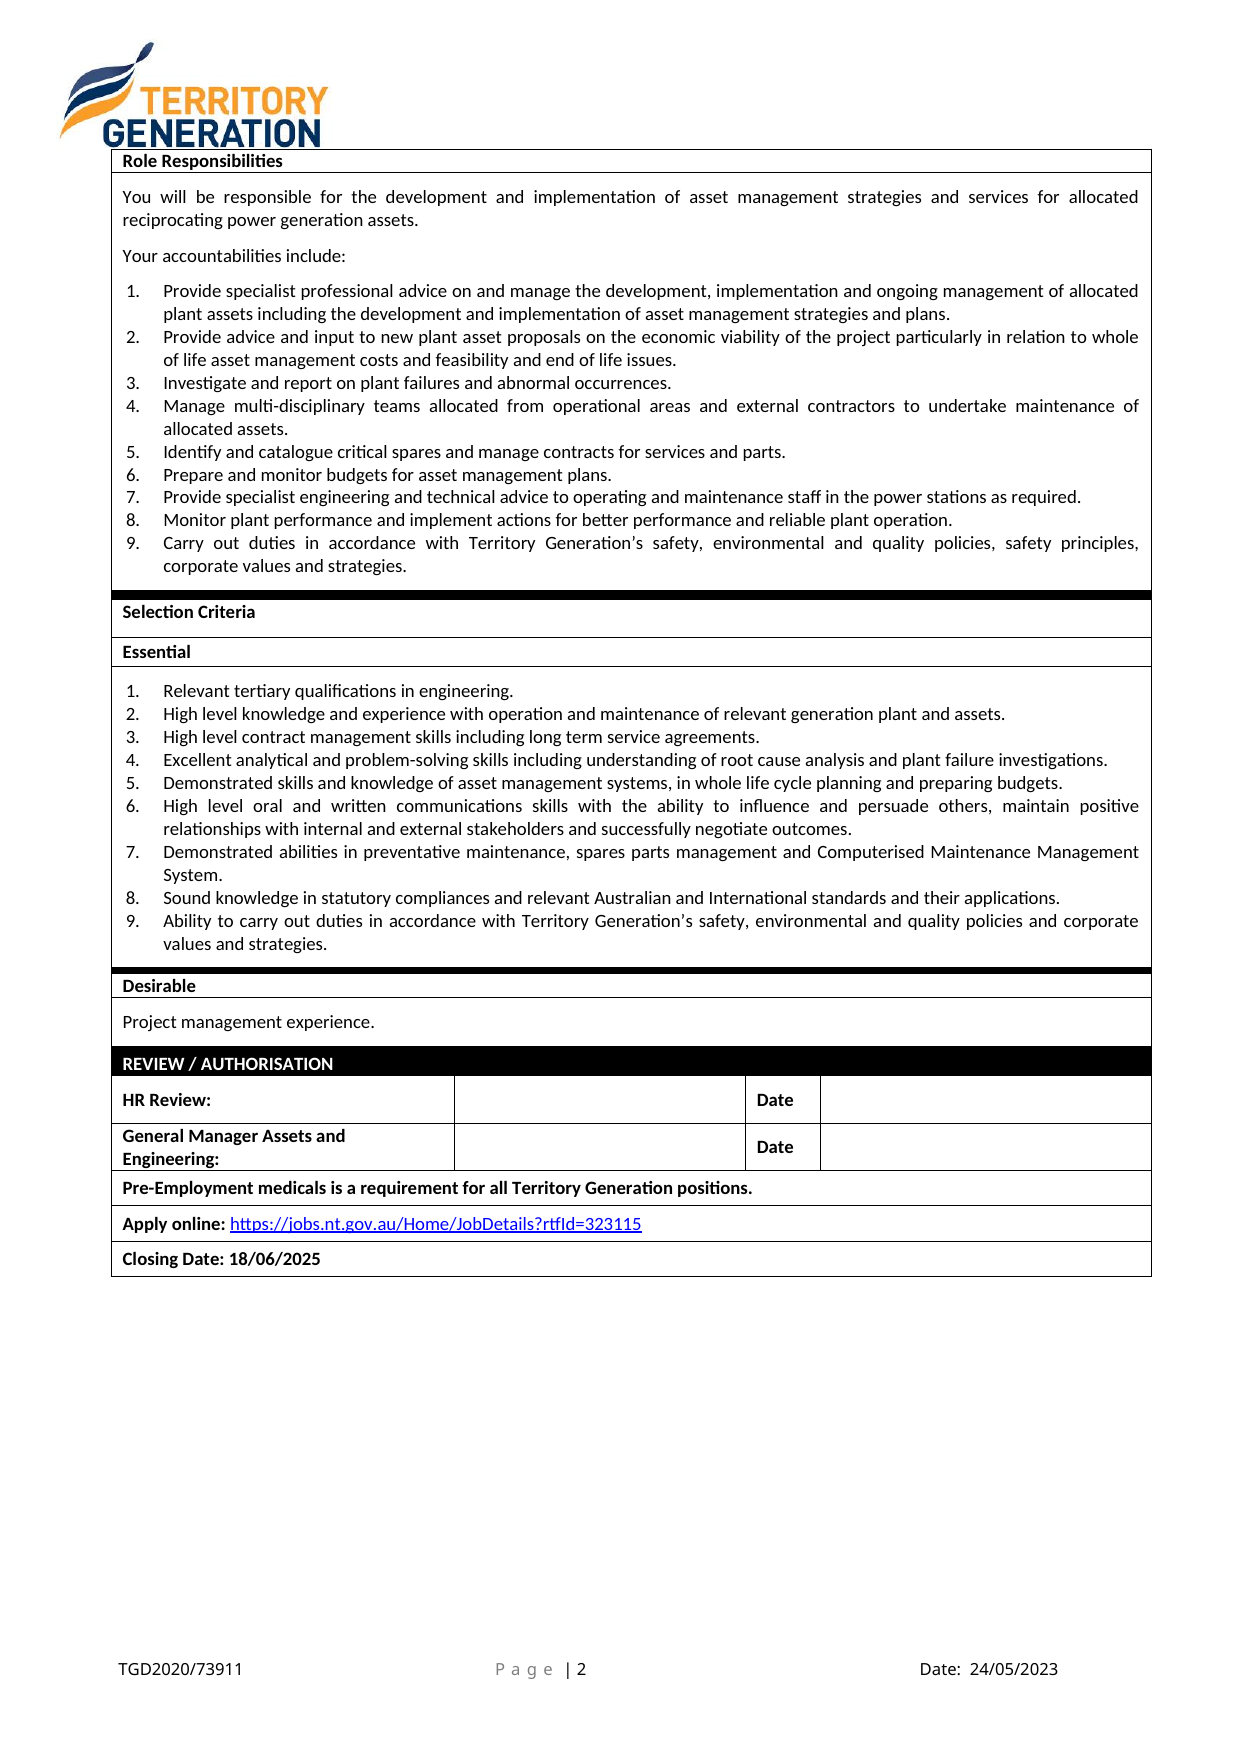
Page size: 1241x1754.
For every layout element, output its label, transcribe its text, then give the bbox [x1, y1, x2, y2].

table_header Role Responsibilities [112, 150, 1151, 172]
table_cell Closing Date: 18/06/2025 [112, 1242, 1151, 1276]
table_cell REVIEW / AUTHORISATION [112, 1053, 1151, 1075]
table_cell Relevant tertiary qualifications in engineering. High level knowledge and experience with operation and maintenance of relevant generation plant and assets. High level contract management skills including long term service agreements. Excellent analytical and problem-solving skills including understanding of root cause analysis and plant failure investigations. Demonstrated skills and knowledge of asset management systems, in whole life cycle planning and preparing budgets. High level oral and written communications skills with the ability to influence and persuade others, maintain positive relationships with internal and external stakeholders and successfully negotiate outcomes. Demonstrated abilities in preventative maintenance, spares parts management and Computerised Maintenance Management System. Sound knowledge in statutory compliances and relevant Australian and International standards and their applications. Ability to carry out duties in accordance with Territory Generation’s safety, environmental and quality policies and corporate values and strategies. [112, 667, 1151, 967]
table_cell Pre-Employment medicals is a requirement for all Territory Generation positions. [112, 1171, 1151, 1205]
table_cell [112, 968, 1151, 973]
table_cell You will be responsible for the development and implementation of asset management strategies and services for allocated reciprocating power generation assets. Your accountabilities include: Provide specialist professional advice on and manage the development, implementation and ongoing management of allocated plant assets including the development and implementation of asset management strategies and plans. Provide advice and input to new plant asset proposals on the economic viability of the project particularly in relation to whole of life asset management costs and feasibility and end of life issues. Investigate and report on plant failures and abnormal occurrences. Manage multi-disciplinary teams allocated from operational areas and external contractors to undertake maintenance of allocated assets. Identify and catalogue critical spares and manage contracts for services and parts. Prepare and monitor budgets for asset management plans. Provide specialist engineering and technical advice to operating and maintenance staff in the power stations as required. Monitor plant performance and implement actions for better performance and reliable plant operation. Carry out duties in accordance with Territory Generation’s safety, environmental and quality policies, safety principles, corporate values and strategies. [112, 173, 1151, 590]
table_cell Desirable [112, 974, 1151, 997]
table_cell Date [746, 1076, 820, 1122]
table_cell [112, 1047, 1151, 1052]
table_cell General Manager Assets and Engineering: [112, 1124, 454, 1170]
table_cell Apply online: https://jobs.nt.gov.au/Home/JobDetails?rtfId=323115 [112, 1206, 1151, 1241]
table_cell [821, 1124, 1151, 1170]
table_cell Project management experience. [112, 998, 1151, 1046]
table_cell Selection Criteria [112, 600, 1151, 637]
picture [43, 26, 344, 154]
table_cell Essential [112, 638, 1151, 666]
table_cell [455, 1076, 745, 1122]
table_cell Date [746, 1124, 820, 1170]
table_cell HR Review: [112, 1076, 454, 1122]
table_cell [455, 1124, 745, 1170]
table_cell [821, 1076, 1151, 1122]
table_cell [112, 591, 1151, 599]
